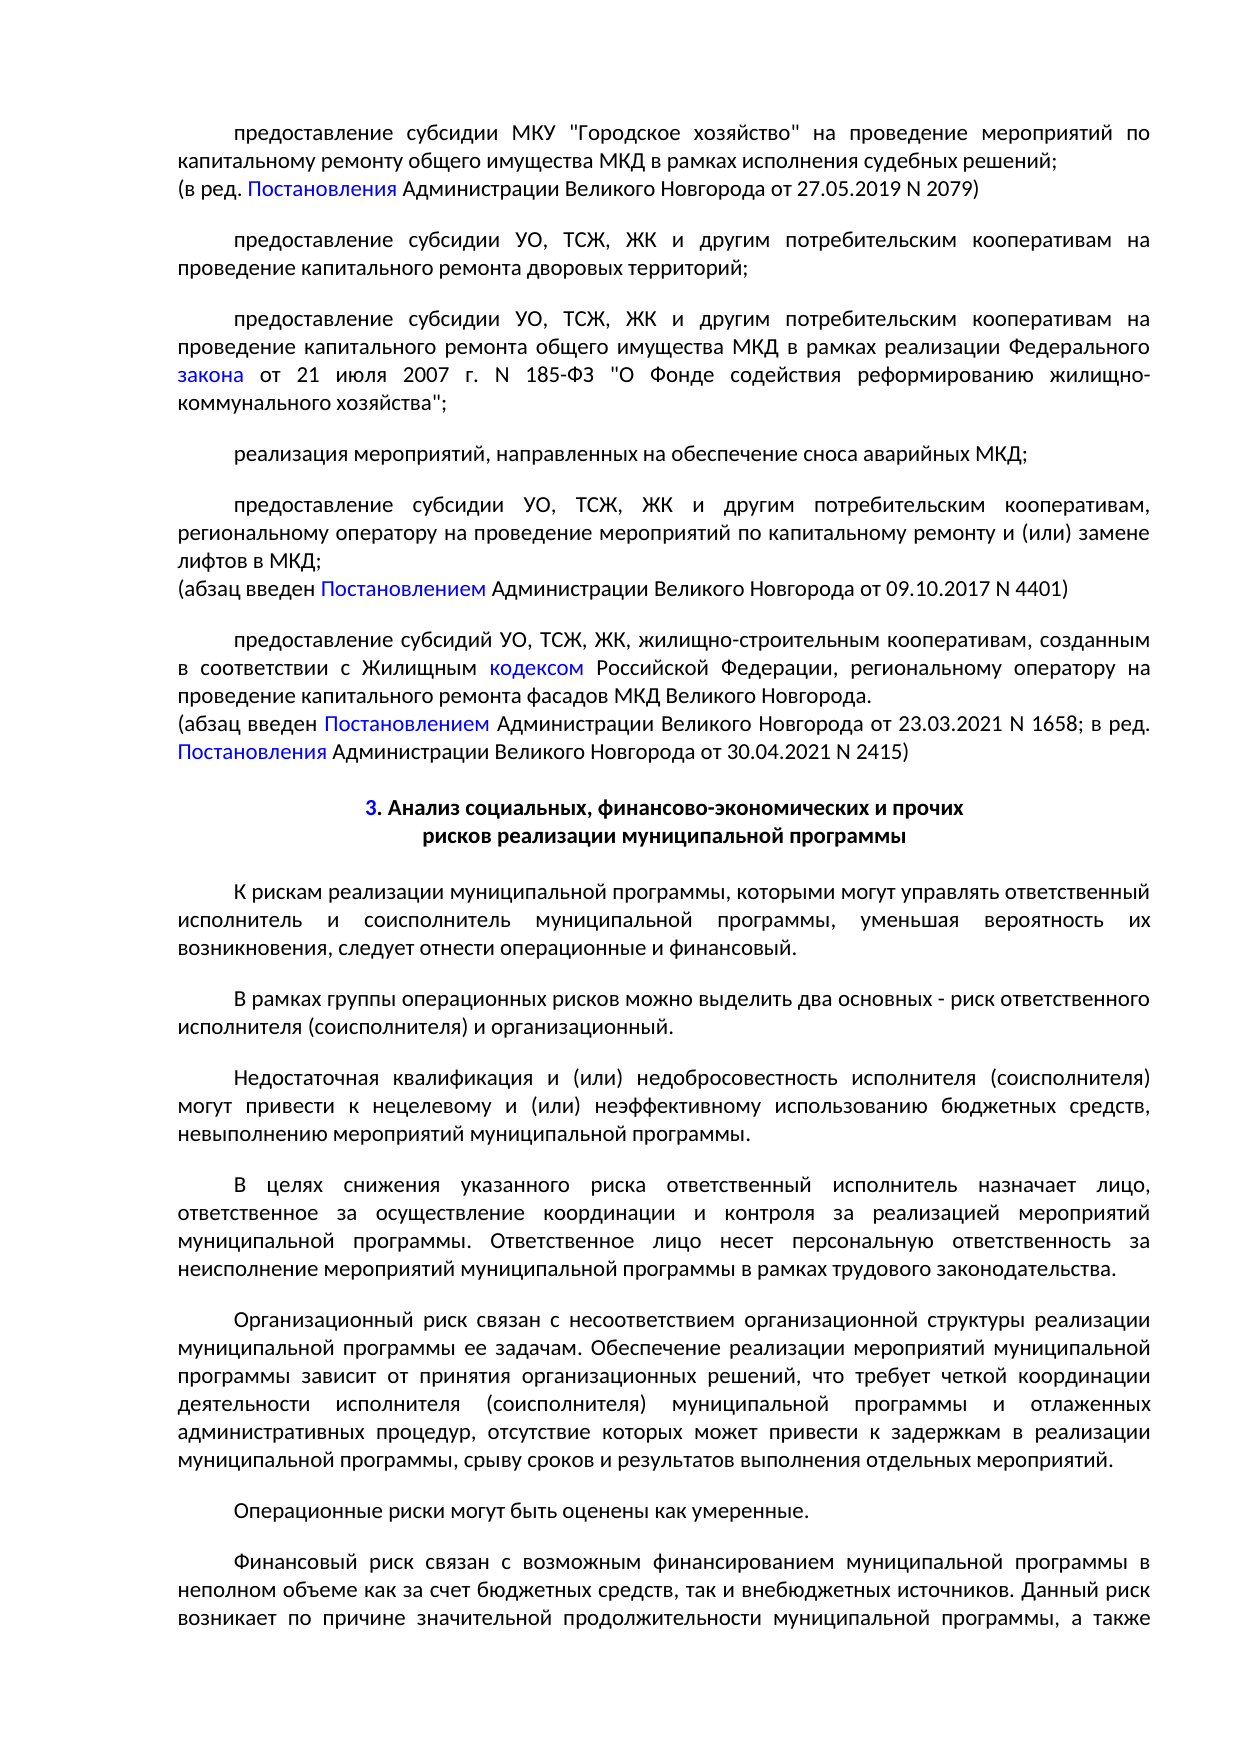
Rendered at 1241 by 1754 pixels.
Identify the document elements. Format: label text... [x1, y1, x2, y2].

text Организационный риск связан с несоответствием организационной структуры реализации муниципальной программы ее задачам. Обеспечение реализации мероприятий муниципальной программы зависит от принятия организационных решений, что требует четкой координации деятельности исполнителя (соисполнителя) муниципальной программы и отлаженных административных процедур, отсутствие которых может привести к задержкам в реализации муниципальной программы, срыву сроков и результатов выполнения отдельных мероприятий. [177, 1305, 1152, 1473]
text (абзац введен Постановлением Администрации Великого Новгорода от 23.03.2021 N 1658; в ред. Постановления Администрации Великого Новгорода от 30.04.2021 N 2415) [177, 709, 1152, 765]
text реализация мероприятий, направленных на обеспечение сноса аварийных МКД; [177, 439, 1152, 467]
text В рамках группы операционных рисков можно выделить два основных - риск ответственного исполнителя (соисполнителя) и организационный. [177, 984, 1152, 1040]
title 3. Анализ социальных, финансово-экономических и прочих [177, 793, 1152, 821]
text предоставление субсидии МКУ "Городское хозяйство" на проведение мероприятий по капитальному ремонту общего имущества МКД в рамках исполнения судебных решений; [177, 118, 1152, 174]
title рисков реализации муниципальной программы [177, 821, 1152, 849]
text К рискам реализации муниципальной программы, которыми могут управлять ответственный исполнитель и соисполнитель муниципальной программы, уменьшая вероятность их возникновения, следует отнести операционные и финансовый. [177, 877, 1152, 961]
text Операционные риски могут быть оценены как умеренные. [177, 1496, 1152, 1524]
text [177, 1547, 1152, 1631]
text предоставление субсидий УО, ТСЖ, ЖК, жилищно-строительным кооперативам, созданным в соответствии с Жилищным кодексом Российской Федерации, региональному оператору на проведение капитального ремонта фасадов МКД Великого Новгорода. [177, 625, 1152, 709]
text Недостаточная квалификация и (или) недобросовестность исполнителя (соисполнителя) могут привести к нецелевому и (или) неэффективному использованию бюджетных средств, невыполнению мероприятий муниципальной программы. [177, 1063, 1152, 1147]
text В целях снижения указанного риска ответственный исполнитель назначает лицо, ответственное за осуществление координации и контроля за реализацией мероприятий муниципальной программы. Ответственное лицо несет персональную ответственность за неисполнение мероприятий муниципальной программы в рамках трудового законодательства. [177, 1170, 1152, 1282]
text предоставление субсидии УО, ТСЖ, ЖК и другим потребительским кооперативам на проведение капитального ремонта общего имущества МКД в рамках реализации Федерального закона от 21 июля 2007 г. N 185-ФЗ "О Фонде содействия реформированию жилищно-коммунального хозяйства"; [177, 304, 1152, 416]
text предоставление субсидии УО, ТСЖ, ЖК и другим потребительским кооперативам, региональному оператору на проведение мероприятий по капитальному ремонту и (или) замене лифтов в МКД; [177, 490, 1152, 574]
text (в ред. Постановления Администрации Великого Новгорода от 27.05.2019 N 2079) [177, 174, 1152, 202]
text предоставление субсидии УО, ТСЖ, ЖК и другим потребительским кооперативам на проведение капитального ремонта дворовых территорий; [177, 225, 1152, 281]
text (абзац введен Постановлением Администрации Великого Новгорода от 09.10.2017 N 4401) [177, 574, 1152, 602]
